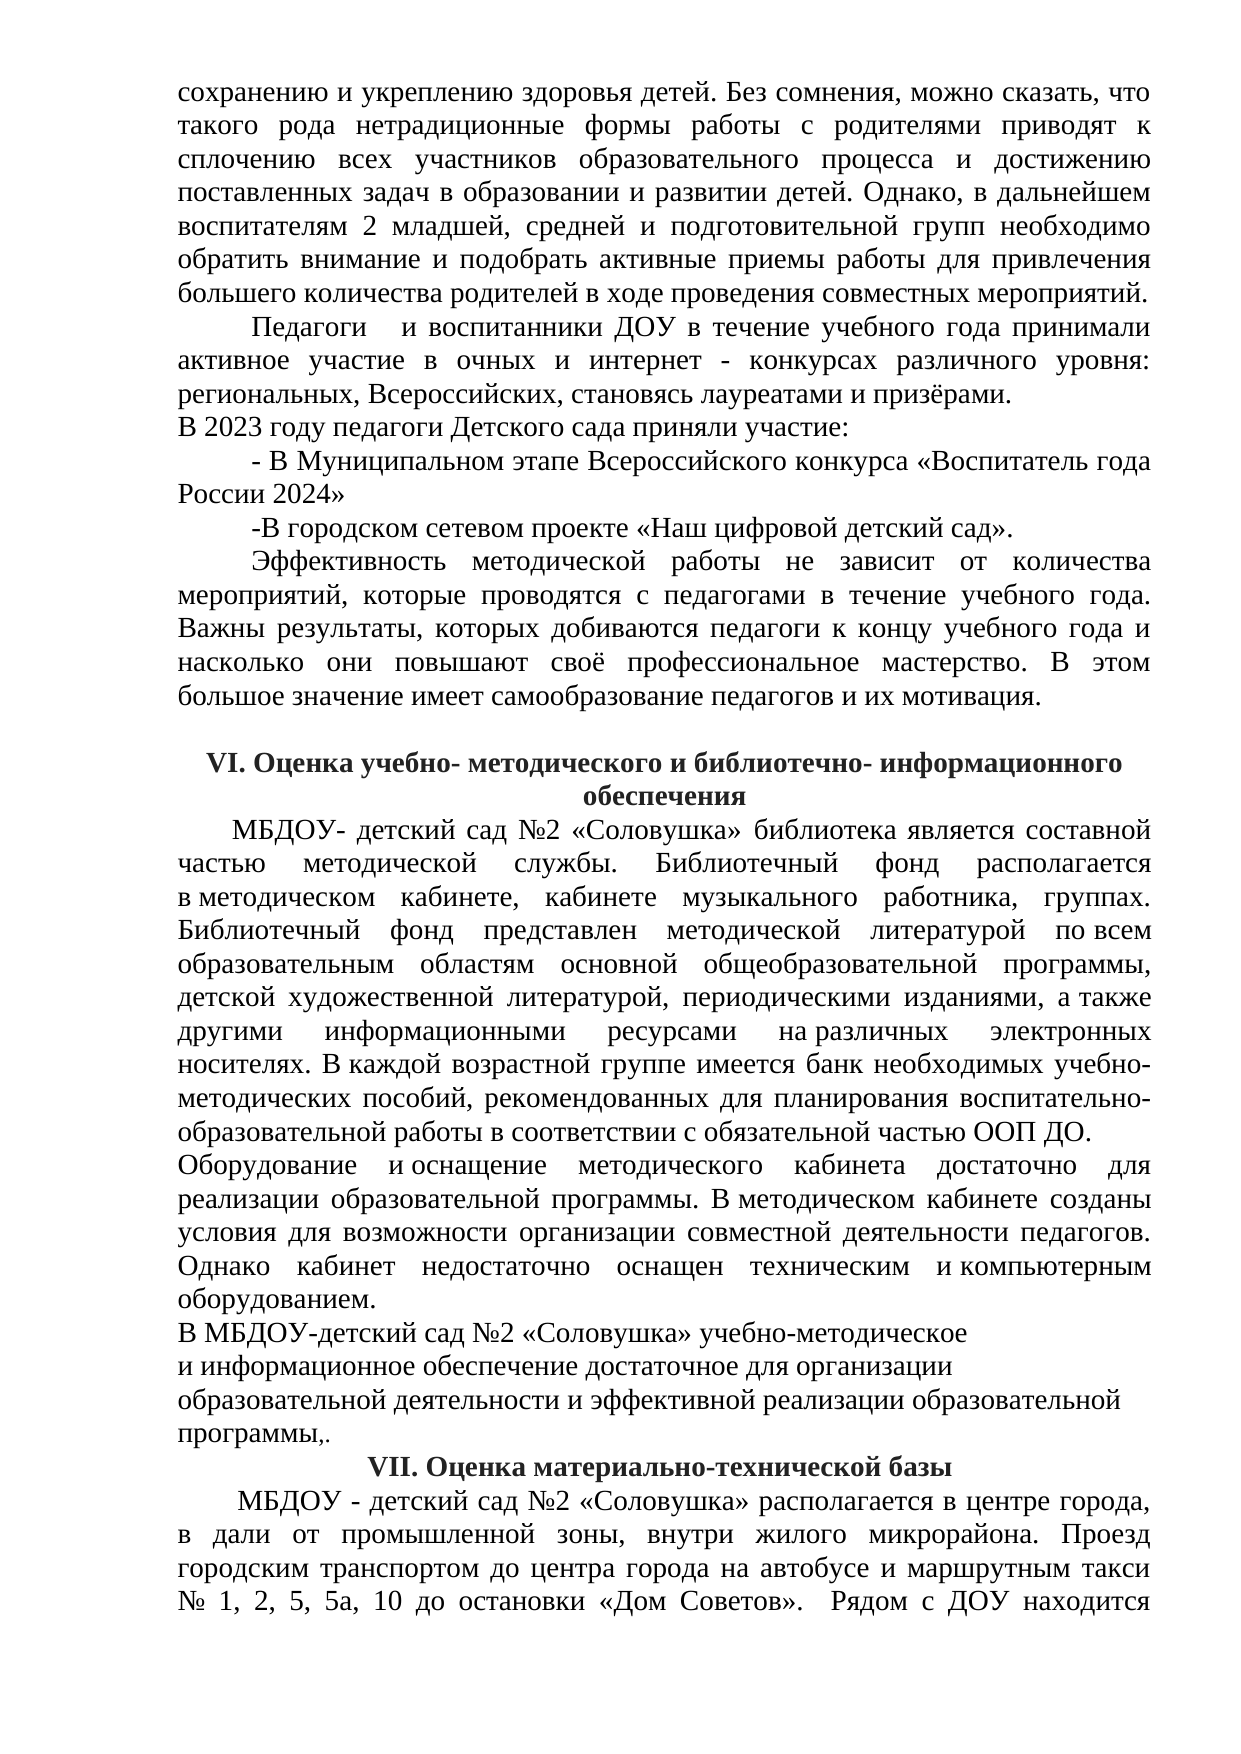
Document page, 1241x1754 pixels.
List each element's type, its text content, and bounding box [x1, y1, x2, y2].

text VI. Оценка учебно- методического и библиотечно- информационного обеспечения [177, 745, 1152, 812]
text VII. Оценка материально-технической базы [168, 1449, 1152, 1483]
text В МБДОУ-детский сад №2 «Соловушка» учебно-методическое и информационное обеспечение достаточное для организации образовательной деятельности и эффективной реализации образовательной программы,. [177, 1315, 1152, 1449]
text МБДОУ- детский сад №2 «Соловушка» библиотека является составной частью методической службы. Библиотечный фонд располагается в методическом кабинете, кабинете музыкального работника, группах. Библиотечный фонд представлен методической литературой по всем образовательным областям основной общеобразовательной программы, детской художественной литературой, периодическими изданиями, а также другими информационными ресурсами на различных электронных носителях. В каждой возрастной группе имеется банк необходимых учебно-методических пособий, рекомендованных для планирования воспитательно-образовательной работы в соответствии с обязательной частью ООП ДО. [177, 812, 1152, 1147]
text - В Муниципальном этапе Всероссийского конкурса «Воспитатель года России 2024» [177, 443, 1152, 510]
text В 2023 году педагоги Детского сада приняли участие: [177, 409, 1152, 443]
text Оборудование и оснащение методического кабинета достаточно для реализации образовательной программы. В методическом кабинете созданы условия для возможности организации совместной деятельности педагогов. Однако кабинет недостаточно оснащен техническим и компьютерным оборудованием. [177, 1147, 1152, 1315]
text -В городском сетевом проекте «Наш цифровой детский сад». [177, 510, 1152, 543]
text Педагоги и воспитанники ДОУ в течение учебного года принимали активное участие в очных и интернет - конкурсах различного уровня: региональных, Всероссийских, становясь лауреатами и призёрами. [177, 309, 1152, 409]
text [177, 1483, 1152, 1617]
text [177, 74, 1152, 309]
text Эффективность методической работы не зависит от количества мероприятий, которые проводятся с педагогами в течение учебного года. Важны результаты, которых добиваются педагоги к концу учебного года и насколько они повышают своё профессиональное мастерство. В этом большое значение имеет самообразование педагогов и их мотивация. [177, 543, 1152, 711]
